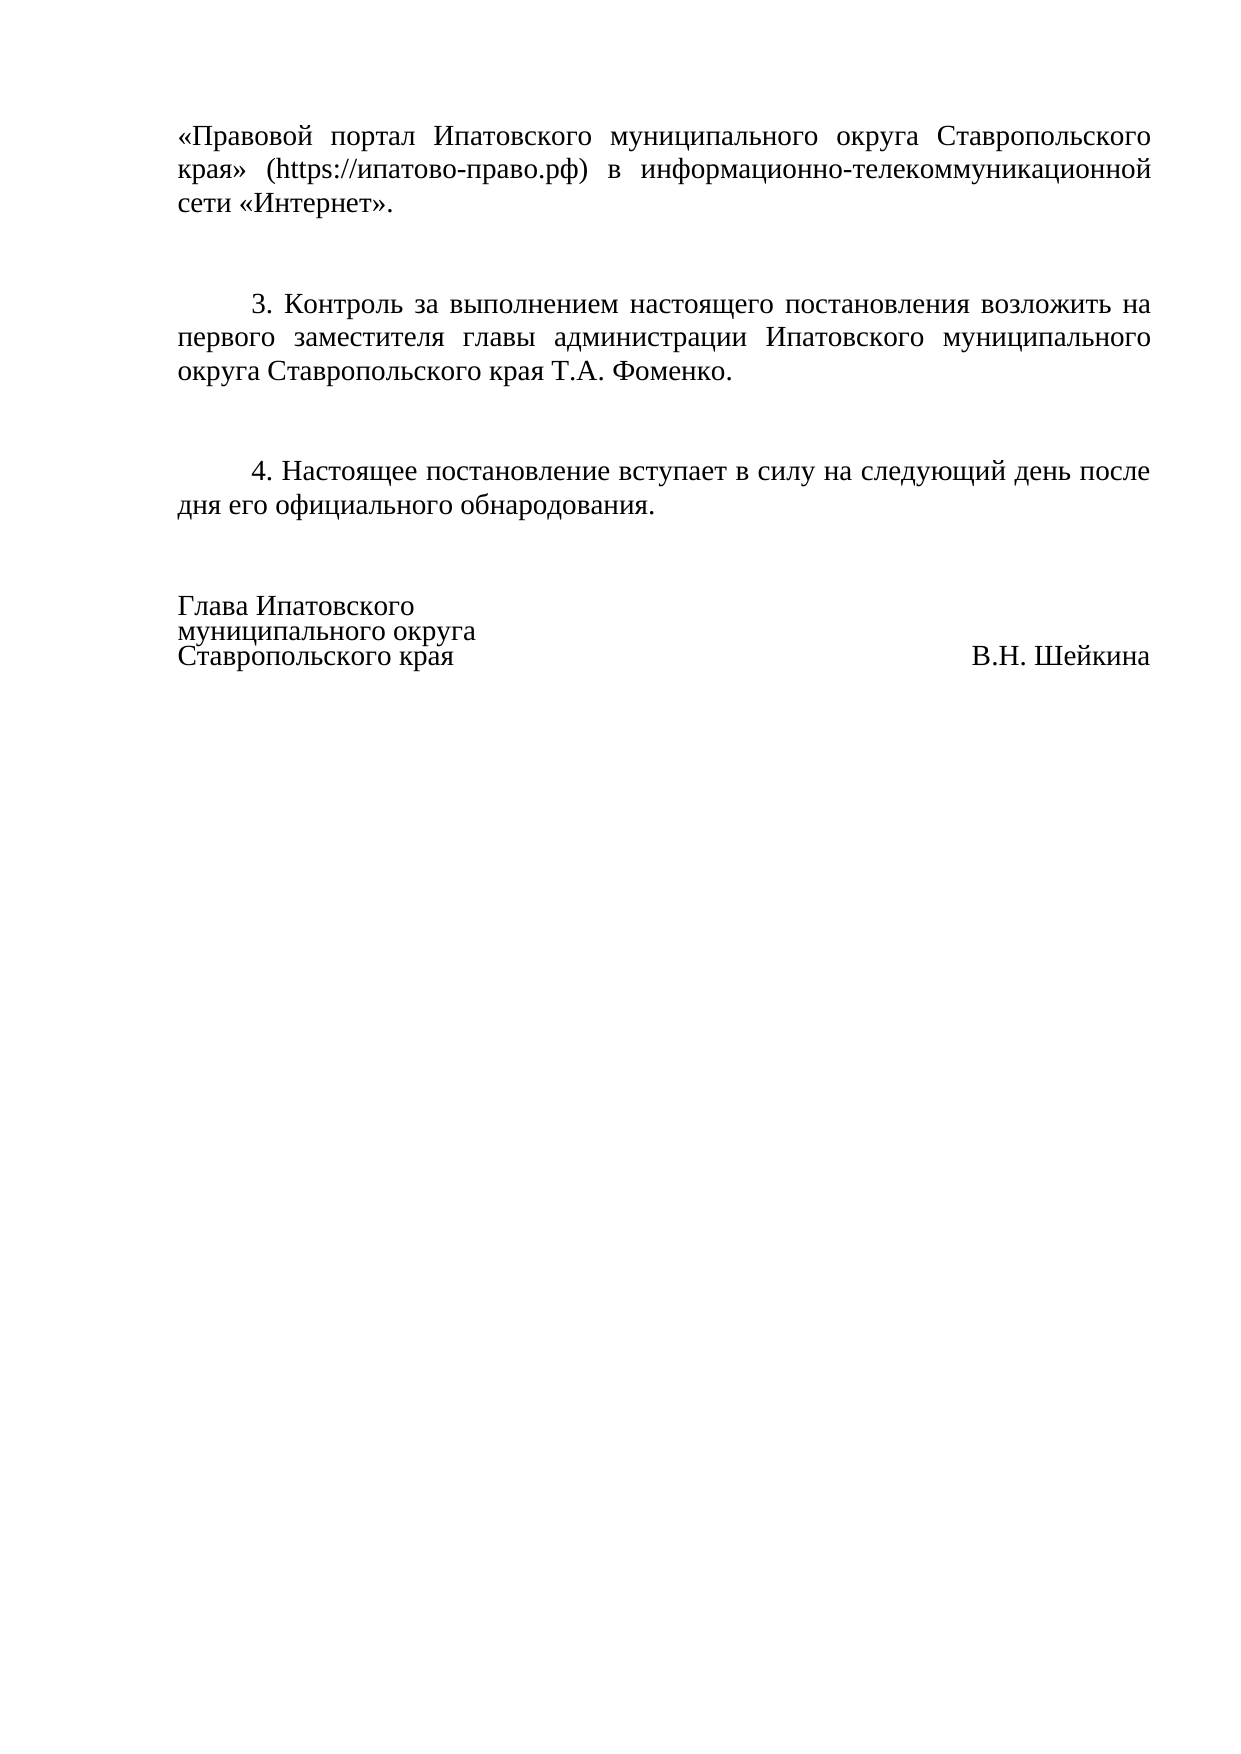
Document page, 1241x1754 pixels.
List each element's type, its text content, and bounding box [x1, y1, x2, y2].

text 4. Настоящее постановление вступает в силу на следующий день после дня его официального обнародования. [177, 453, 1152, 521]
text муниципального округа [177, 621, 1152, 646]
text Ставропольского края В.Н. Шейкина [177, 646, 1152, 671]
text 3. Контроль за выполнением настоящего постановления возложить на первого заместителя главы администрации Ипатовского муниципального округа Ставропольского края Т.А. Фоменко. [177, 286, 1152, 386]
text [177, 118, 1152, 219]
text Глава Ипатовского [177, 596, 1152, 621]
